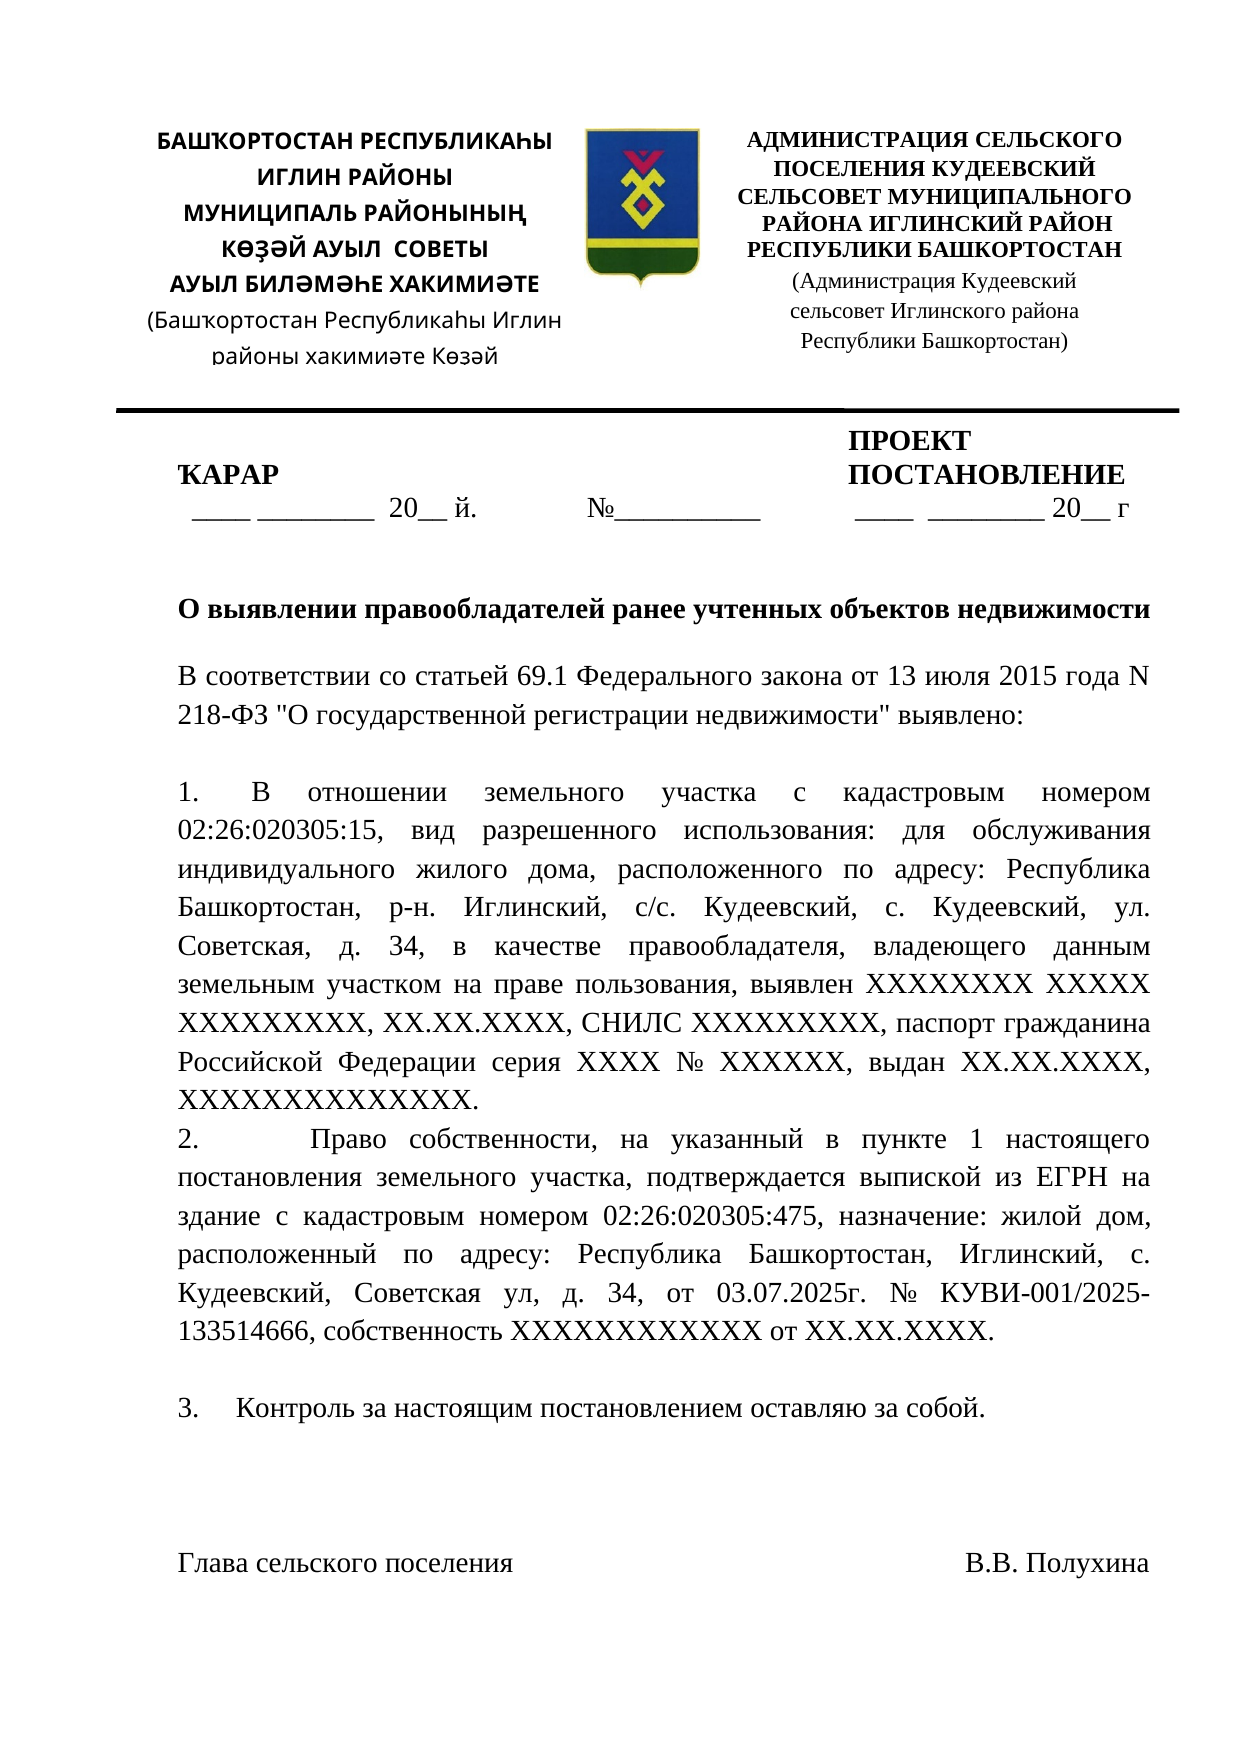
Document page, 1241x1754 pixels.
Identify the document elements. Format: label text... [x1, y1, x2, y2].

text О выявлении правообладателей ранее учтенных объектов недвижимости [177, 591, 1152, 625]
text ПРОЕКТ [177, 423, 1152, 457]
picture [584, 128, 702, 291]
text 1. В отношении земельного участка с кадастровым номером 02:26:020305:15, вид разрешенного использования: для обслуживания индивидуального жилого дома, расположенного по адресу: Республика Башкортостан, р-н. Иглинский, с/с. Кудеевский, с. Кудеевский, ул. Советская, д. 34, в качестве правообладателя, владеющего данным земельным участком на праве пользования, выявлен ХХХХХХХХ ХХХХХ ХХХХХХХХХ, ХХ.ХХ.ХХХХ, СНИЛС ХХХХХХХХХ, паспорт гражданина Российской Федерации серия ХХХХ № ХХХХХХ, выдан ХХ.ХХ.ХХХХ, ХХХХХХХХХХХХХХ. [177, 774, 1152, 1116]
text 3. Контроль за настоящим постановлением оставляю за собой. [177, 1391, 1152, 1424]
text ____ ________ 20__ й. №__________ ____ ________ 20__ г [177, 491, 1152, 524]
text В соответствии со статьей 69.1 Федерального закона от 13 июля 2015 года N 218-ФЗ "О государственной регистрации недвижимости" выявлено: [177, 658, 1152, 730]
text ҠАРАР ПОСТАНОВЛЕНИЕ [177, 457, 1152, 491]
text Глава сельского поселения В.В. Полухина [177, 1545, 1152, 1578]
text 2. Право собственности, на указанный в пункте 1 настоящего постановления земельного участка, подтверждается выпиской из ЕГРН на здание с кадастровым номером 02:26:020305:475, назначение: жилой дом, расположенный по адресу: Республика Башкортостан, Иглинский, с. Кудеевский, Советская ул, д. 34, от 03.07.2025г. № КУВИ-001/2025-133514666, собственность ХХХХХХХХХХХХ от ХХ.ХХ.ХХХХ. [177, 1121, 1152, 1347]
